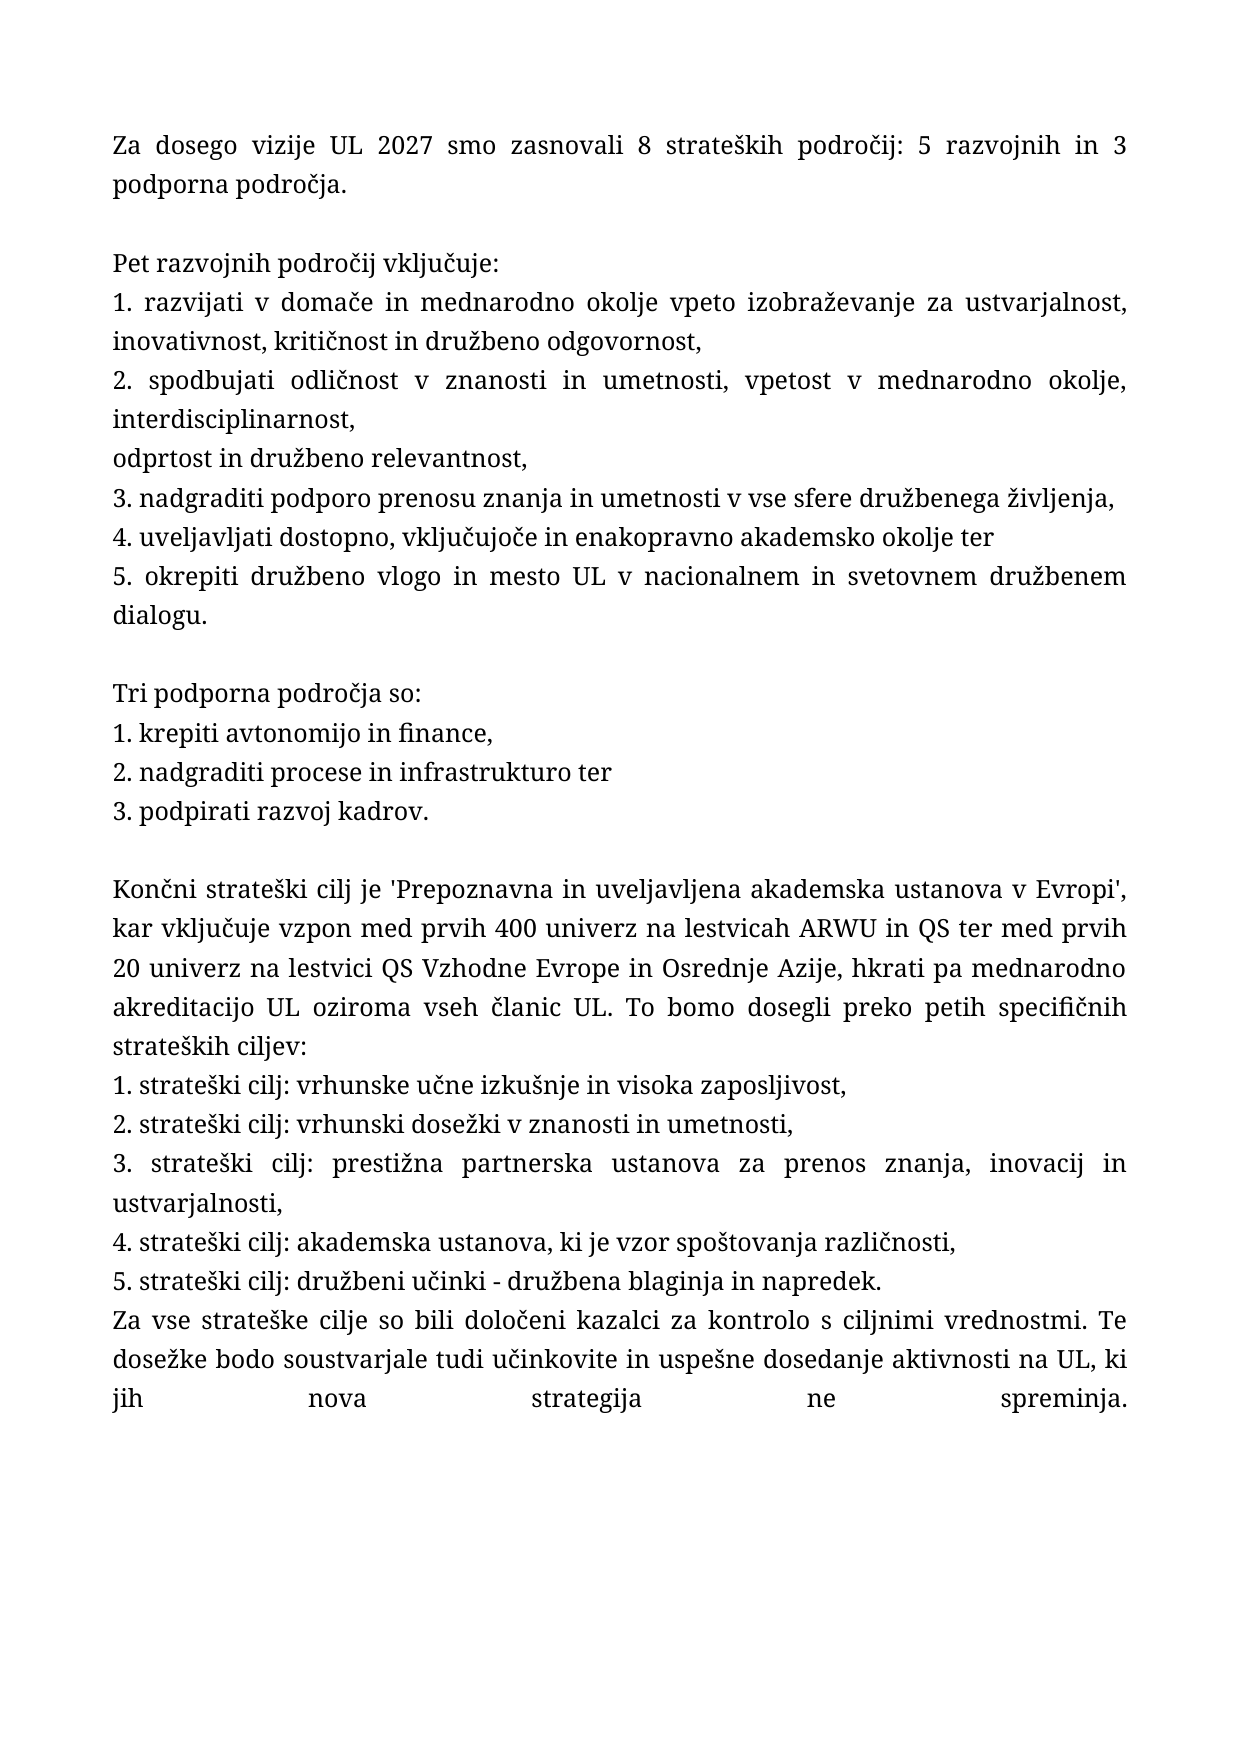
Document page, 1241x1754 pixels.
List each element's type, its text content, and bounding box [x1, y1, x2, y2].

text 2. spodbujati odličnost v znanosti in umetnosti, vpetost v mednarodno okolje, interdisciplinarnost, [112, 363, 1128, 436]
text Za vse strateške cilje so bili določeni kazalci za kontrolo s ciljnimi vrednostmi. Te dosežke bodo soustvarjale tudi učinkovite in uspešne dosedanje aktivnosti na UL, ki jih nova strategija ne spreminja. [112, 1303, 1128, 1449]
text Tri podporna področja so: [112, 676, 1128, 710]
text odprtost in družbeno relevantnost, [112, 441, 1128, 475]
text 1. razvijati v domače in mednarodno okolje vpeto izobraževanje za ustvarjalnost, inovativnost, kritičnost in družbeno odgovornost, [112, 284, 1128, 358]
text 1. krepiti avtonomijo in finance, [112, 715, 1128, 749]
text Za dosego vizije UL 2027 smo zasnovali 8 strateških področij: 5 razvojnih in 3 podporna področja. [112, 128, 1128, 201]
text 4. strateški cilj: akademska ustanova, ki je vzor spoštovanja različnosti, [112, 1224, 1128, 1258]
text 3. podpirati razvoj kadrov. [112, 793, 1128, 828]
text 5. strateški cilj: družbeni učinki - družbena blaginja in napredek. [112, 1263, 1128, 1298]
text Pet razvojnih področij vključuje: [112, 245, 1128, 279]
text 2. strateški cilj: vrhunski dosežki v znanosti in umetnosti, [112, 1107, 1128, 1141]
text 1. strateški cilj: vrhunske učne izkušnje in visoka zaposljivost, [112, 1068, 1128, 1102]
text 3. strateški cilj: prestižna partnerska ustanova za prenos znanja, inovacij in ustvarjalnosti, [112, 1146, 1128, 1219]
text 5. okrepiti družbeno vlogo in mesto UL v nacionalnem in svetovnem družbenem dialogu. [112, 558, 1128, 632]
text Končni strateški cilj je 'Prepoznavna in uveljavljena akademska ustanova v Evropi', kar vključuje vzpon med prvih 400 univerz na lestvicah ARWU in QS ter med prvih 20 univerz na lestvici QS Vzhodne Evrope in Osrednje Azije, hkrati pa mednarodno akreditacijo UL oziroma vseh članic UL. To bomo dosegli preko petih specifičnih strateških ciljev: [112, 872, 1128, 1063]
text 2. nadgraditi procese in infrastrukturo ter [112, 754, 1128, 788]
text 4. uveljavljati dostopno, vključujoče in enakopravno akademsko okolje ter [112, 519, 1128, 553]
text 3. nadgraditi podporo prenosu znanja in umetnosti v vse sfere družbenega življenja, [112, 480, 1128, 514]
